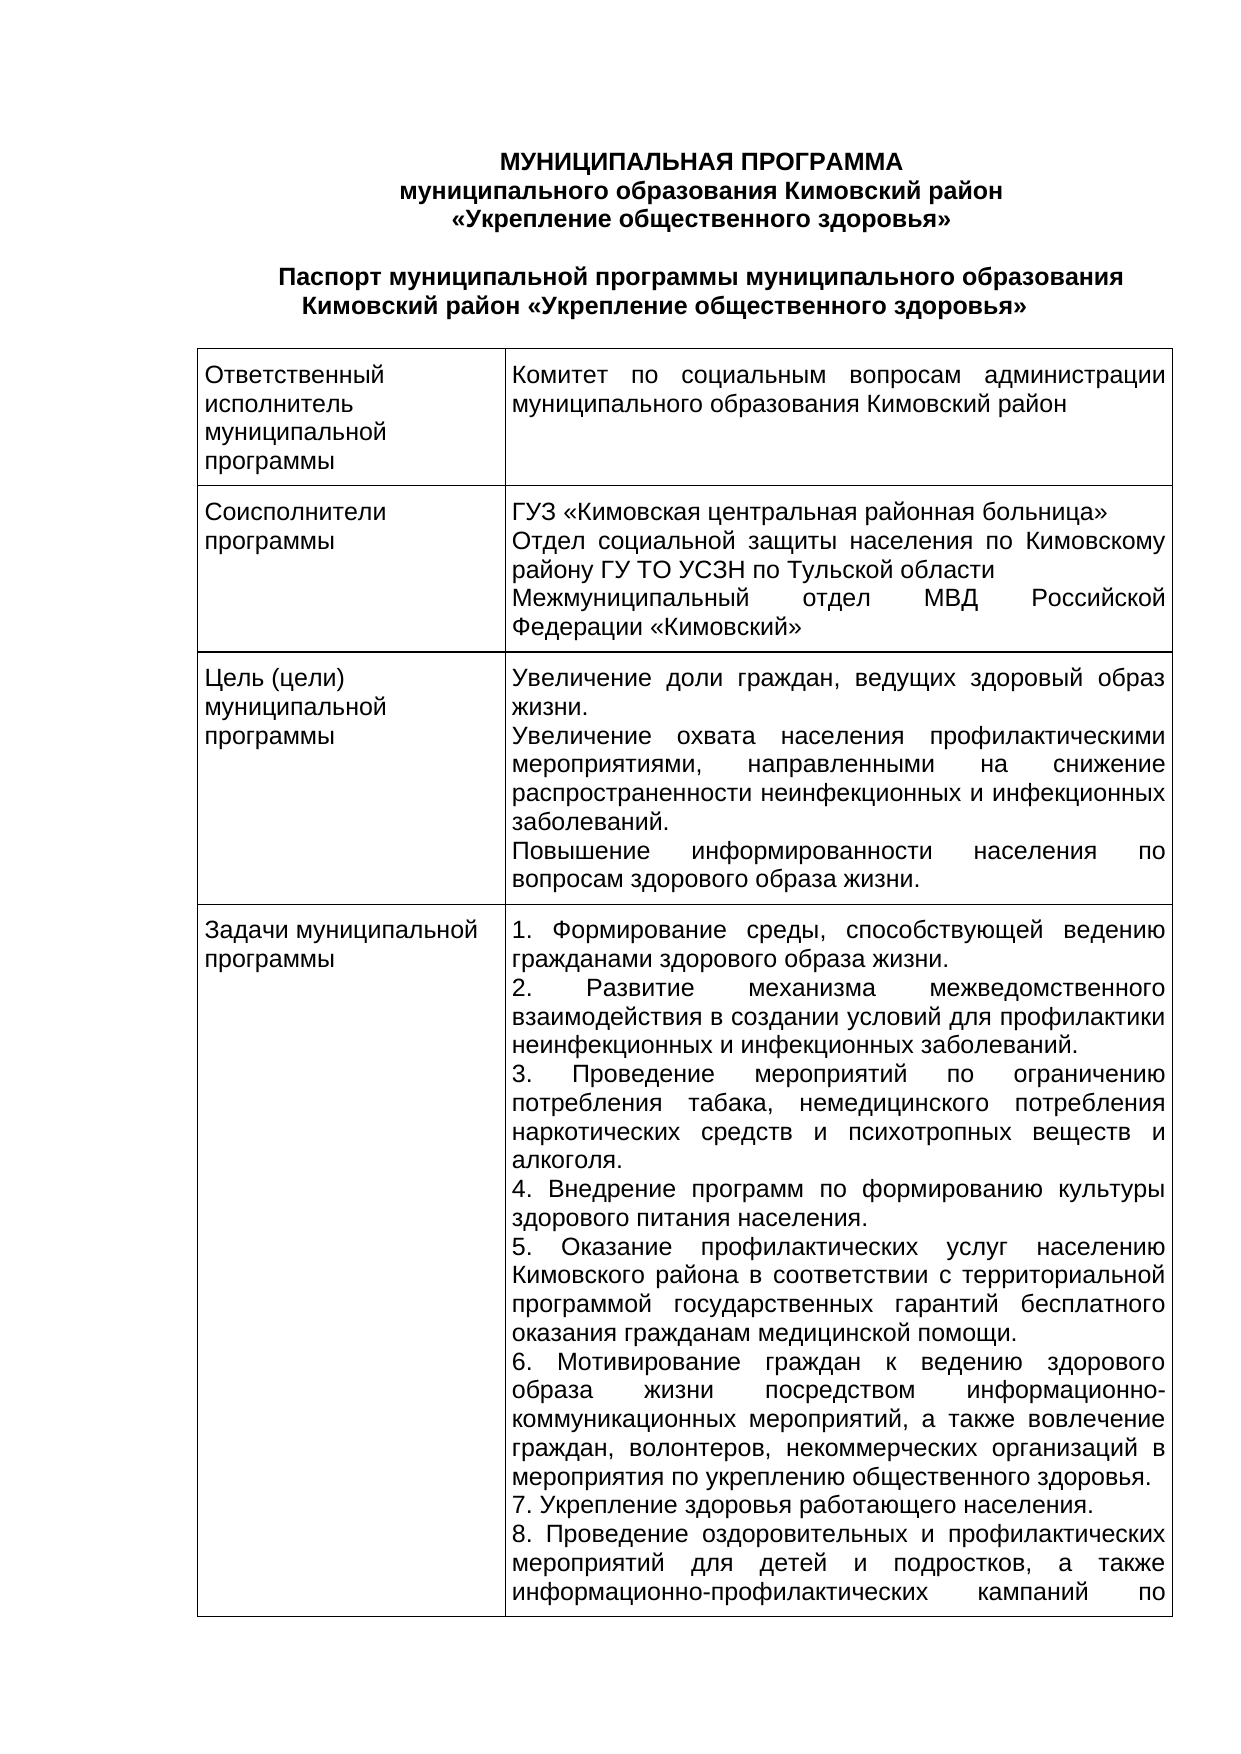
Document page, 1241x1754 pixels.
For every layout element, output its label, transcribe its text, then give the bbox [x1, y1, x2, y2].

table_header Комитет по социальным вопросам администрации муниципального образования Кимовский район [506, 349, 1172, 485]
text Паспорт муниципальной программы муниципального образования Кимовский район «Укрепление общественного здоровья» [177, 262, 1152, 319]
table_cell Соисполнители программы [198, 486, 505, 651]
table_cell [198, 905, 505, 1616]
table_cell Увеличение доли граждан, ведущих здоровый образ жизни. Увеличение охвата населения профилактическими мероприятиями, направленными на снижение распространенности неинфекционных и инфекционных заболеваний. Повышение информированности населения по вопросам здорового образа жизни. [506, 653, 1172, 904]
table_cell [506, 905, 1172, 1616]
text «Укрепление общественного здоровья» [177, 204, 1152, 233]
table_header Ответственный исполнитель муниципальной программы [198, 349, 505, 485]
text МУНИЦИПАЛЬНАЯ ПРОГРАММА [177, 147, 1152, 176]
table_cell ГУЗ «Кимовская центральная районная больница» Отдел социальной защиты населения по Кимовскому району ГУ ТО УСЗН по Тульской области Межмуниципальный отдел МВД Российской Федерации «Кимовский» [506, 486, 1172, 651]
text муниципального образования Кимовский район [177, 176, 1152, 204]
table_cell Цель (цели) муниципальной программы [198, 653, 505, 904]
